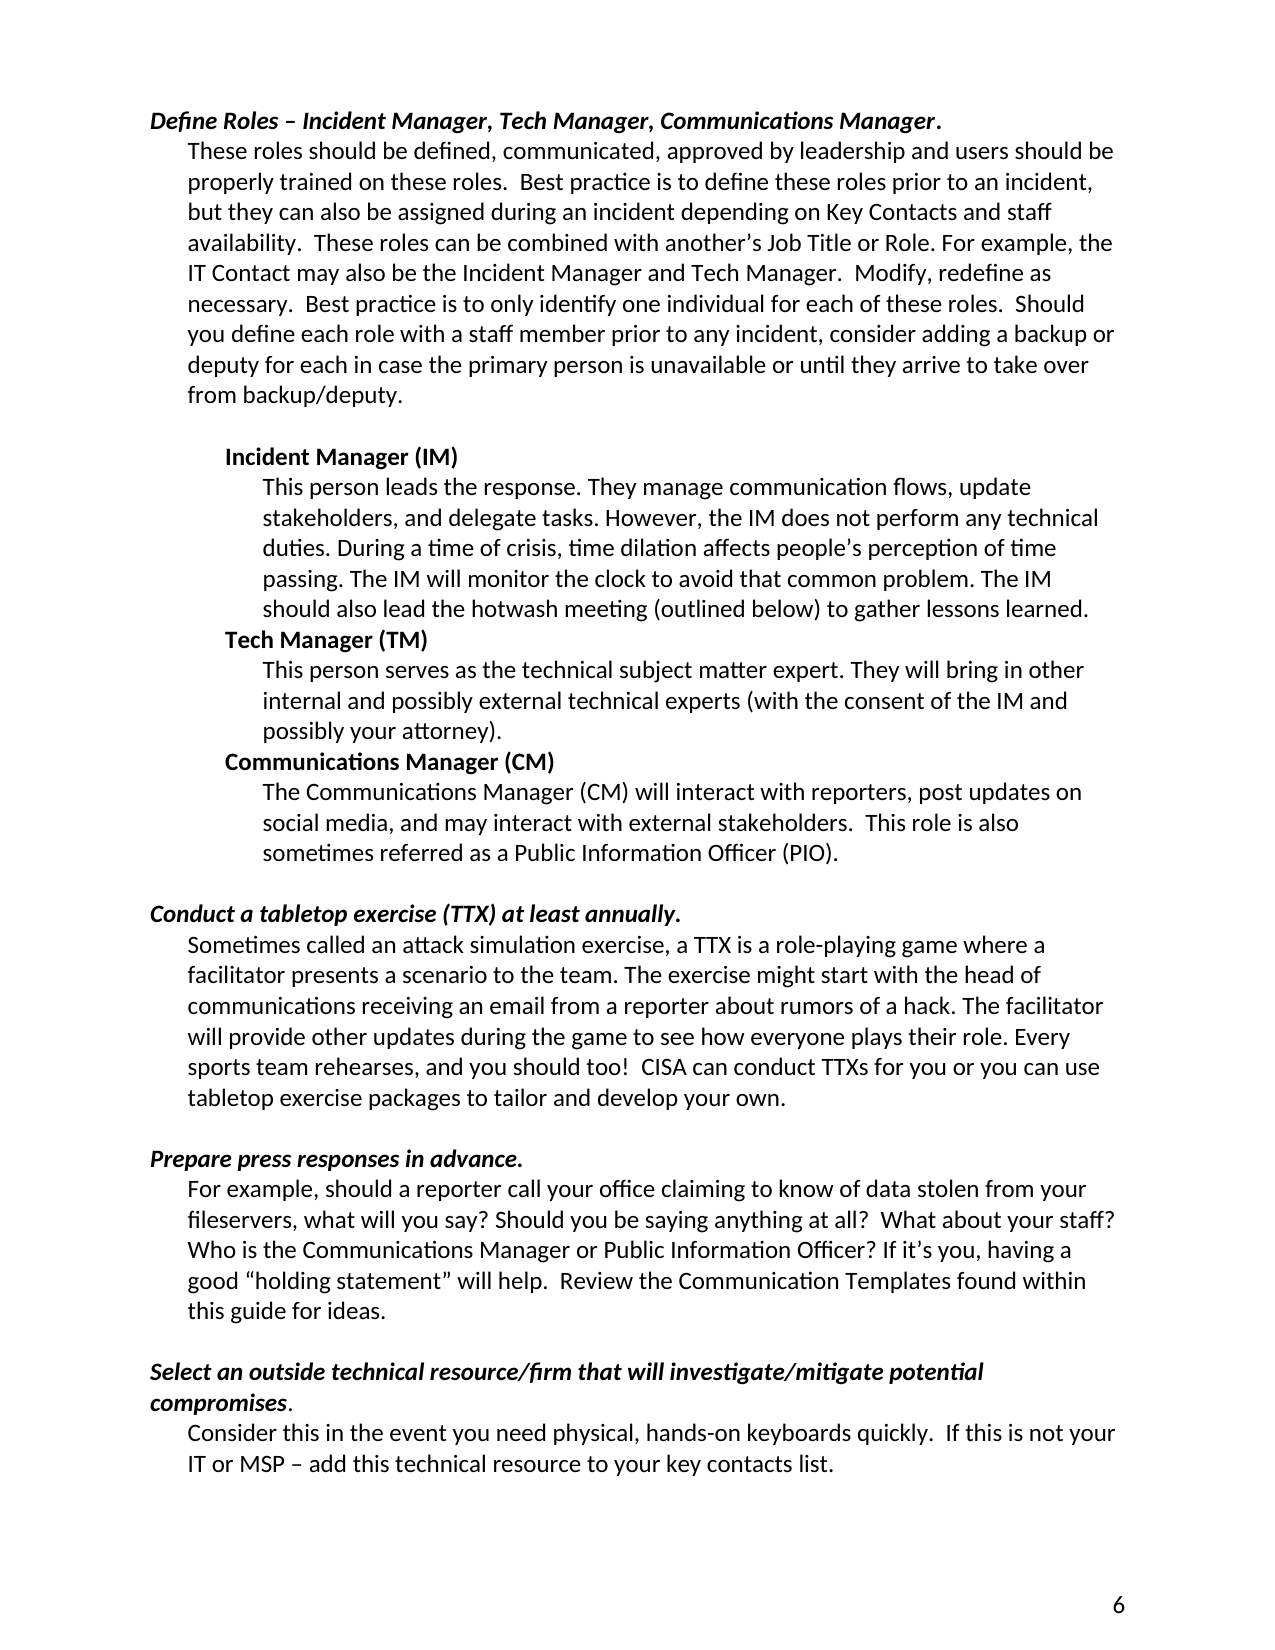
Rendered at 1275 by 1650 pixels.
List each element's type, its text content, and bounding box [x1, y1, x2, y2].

text This person leads the response. They manage communication flows, update stakeholders, and delegate tasks. However, the IM does not perform any technical duties. During a time of crisis, time dilation affects people’s perception of time passing. The IM will monitor the clock to avoid that common problem. The IM should also lead the hotwash meeting (outlined below) to gather lessons learned. [262, 471, 1125, 624]
text Prepare press responses in advance. [150, 1143, 1125, 1173]
text Incident Manager (IM) [225, 441, 1125, 471]
text The Communications Manager (CM) will interact with reporters, post updates on social media, and may interact with external stakeholders. This role is also sometimes referred as a Public Information Officer (PIO). [262, 776, 1125, 868]
text Sometimes called an attack simulation exercise, a TTX is a role-playing game where a facilitator presents a scenario to the team. The exercise might start with the head of communications receiving an email from a reporter about rumors of a hack. The facilitator will provide other updates during the game to see how everyone plays their role. Every sports team rehearses, and you should too! CISA can conduct TTXs for you or you can use tabletop exercise packages to tailor and develop your own. [187, 929, 1125, 1112]
text Tech Manager (TM) [225, 624, 1125, 654]
text This person serves as the technical subject matter expert. They will bring in other internal and possibly external technical experts (with the consent of the IM and possibly your attorney). [262, 654, 1125, 746]
text For example, should a reporter call your office claiming to know of data stolen from your fileservers, what will you say? Should you be saying anything at all? What about your staff? Who is the Communications Manager or Public Information Officer? If it’s you, having a good “holding statement” will help. Review the Communication Templates found within this guide for ideas. [187, 1173, 1125, 1326]
text These roles should be defined, communicated, approved by leadership and users should be properly trained on these roles. Best practice is to define these roles prior to an incident, but they can also be assigned during an incident depending on Key Contacts and staff availability. These roles can be combined with another’s Job Title or Role. For example, the IT Contact may also be the Incident Manager and Tech Manager. Modify, redefine as necessary. Best practice is to only identify one individual for each of these roles. Should you define each role with a staff member prior to any incident, consider adding a backup or deputy for each in case the primary person is unavailable or until they arrive to take over from backup/deputy. [187, 136, 1125, 410]
text Select an outside technical resource/firm that will investigate/mitigate potential compromises. [150, 1356, 1125, 1417]
text Communications Manager (CM) [225, 746, 1125, 776]
text Conduct a tabletop exercise (TTX) at least annually. [150, 898, 1125, 929]
text Define Roles – Incident Manager, Tech Manager, Communications Manager. [150, 105, 1125, 136]
text Consider this in the event you need physical, hands-on keyboards quickly. If this is not your IT or MSP – add this technical resource to your key contacts list. [187, 1417, 1125, 1478]
